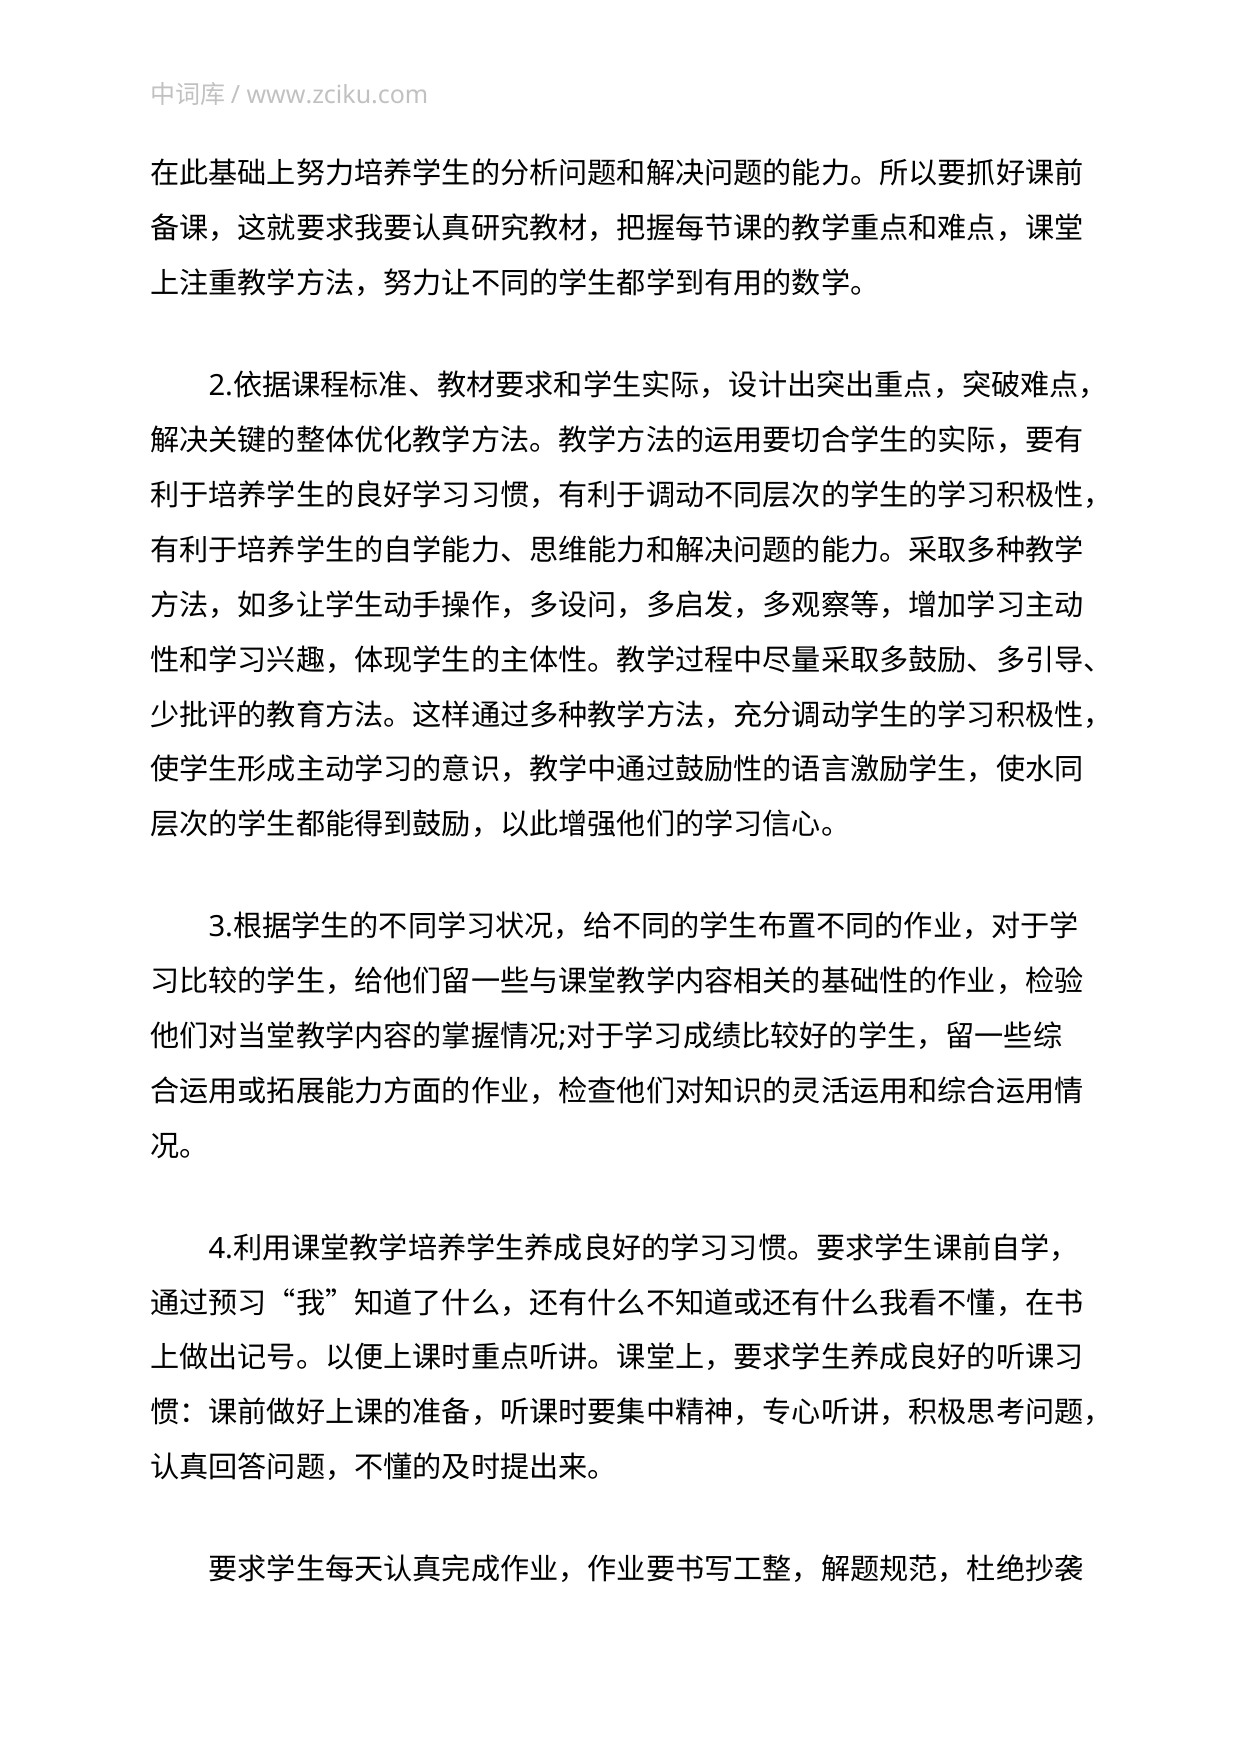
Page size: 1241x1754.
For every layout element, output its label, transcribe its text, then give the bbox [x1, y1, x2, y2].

text 3.根据学生的不同学习状况，给不同的学生布置不同的作业，对于学习比较的学生，给他们留一些与课堂教学内容相关的基础性的作业，检验他们对当堂教学内容的掌握情况;对于学习成绩比较好的学生，留一些综合运用或拓展能力方面的作业，检查他们对知识的灵活运用和综合运用情况。 [150, 903, 1090, 1165]
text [150, 1546, 1090, 1588]
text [150, 150, 1090, 302]
text 2.依据课程标准、教材要求和学生实际，设计出突出重点，突破难点，解决关键的整体优化教学方法。教学方法的运用要切合学生的实际，要有利于培养学生的良好学习习惯，有利于调动不同层次的学生的学习积极性，有利于培养学生的自学能力、思维能力和解决问题的能力。采取多种教学方法，如多让学生动手操作，多设问，多启发，多观察等，增加学习主动性和学习兴趣，体现学生的主体性。教学过程中尽量采取多鼓励、多引导、少批评的教育方法。这样通过多种教学方法，充分调动学生的学习积极性，使学生形成主动学习的意识，教学中通过鼓励性的语言激励学生，使水同层次的学生都能得到鼓励，以此增强他们的学习信心。 [150, 362, 1090, 843]
text 4.利用课堂教学培养学生养成良好的学习习惯。要求学生课前自学，通过预习“我”知道了什么，还有什么不知道或还有什么我看不懂，在书上做出记号。以便上课时重点听讲。课堂上，要求学生养成良好的听课习惯：课前做好上课的准备，听课时要集中精神，专心听讲，积极思考问题，认真回答问题，不懂的及时提出来。 [150, 1224, 1090, 1486]
